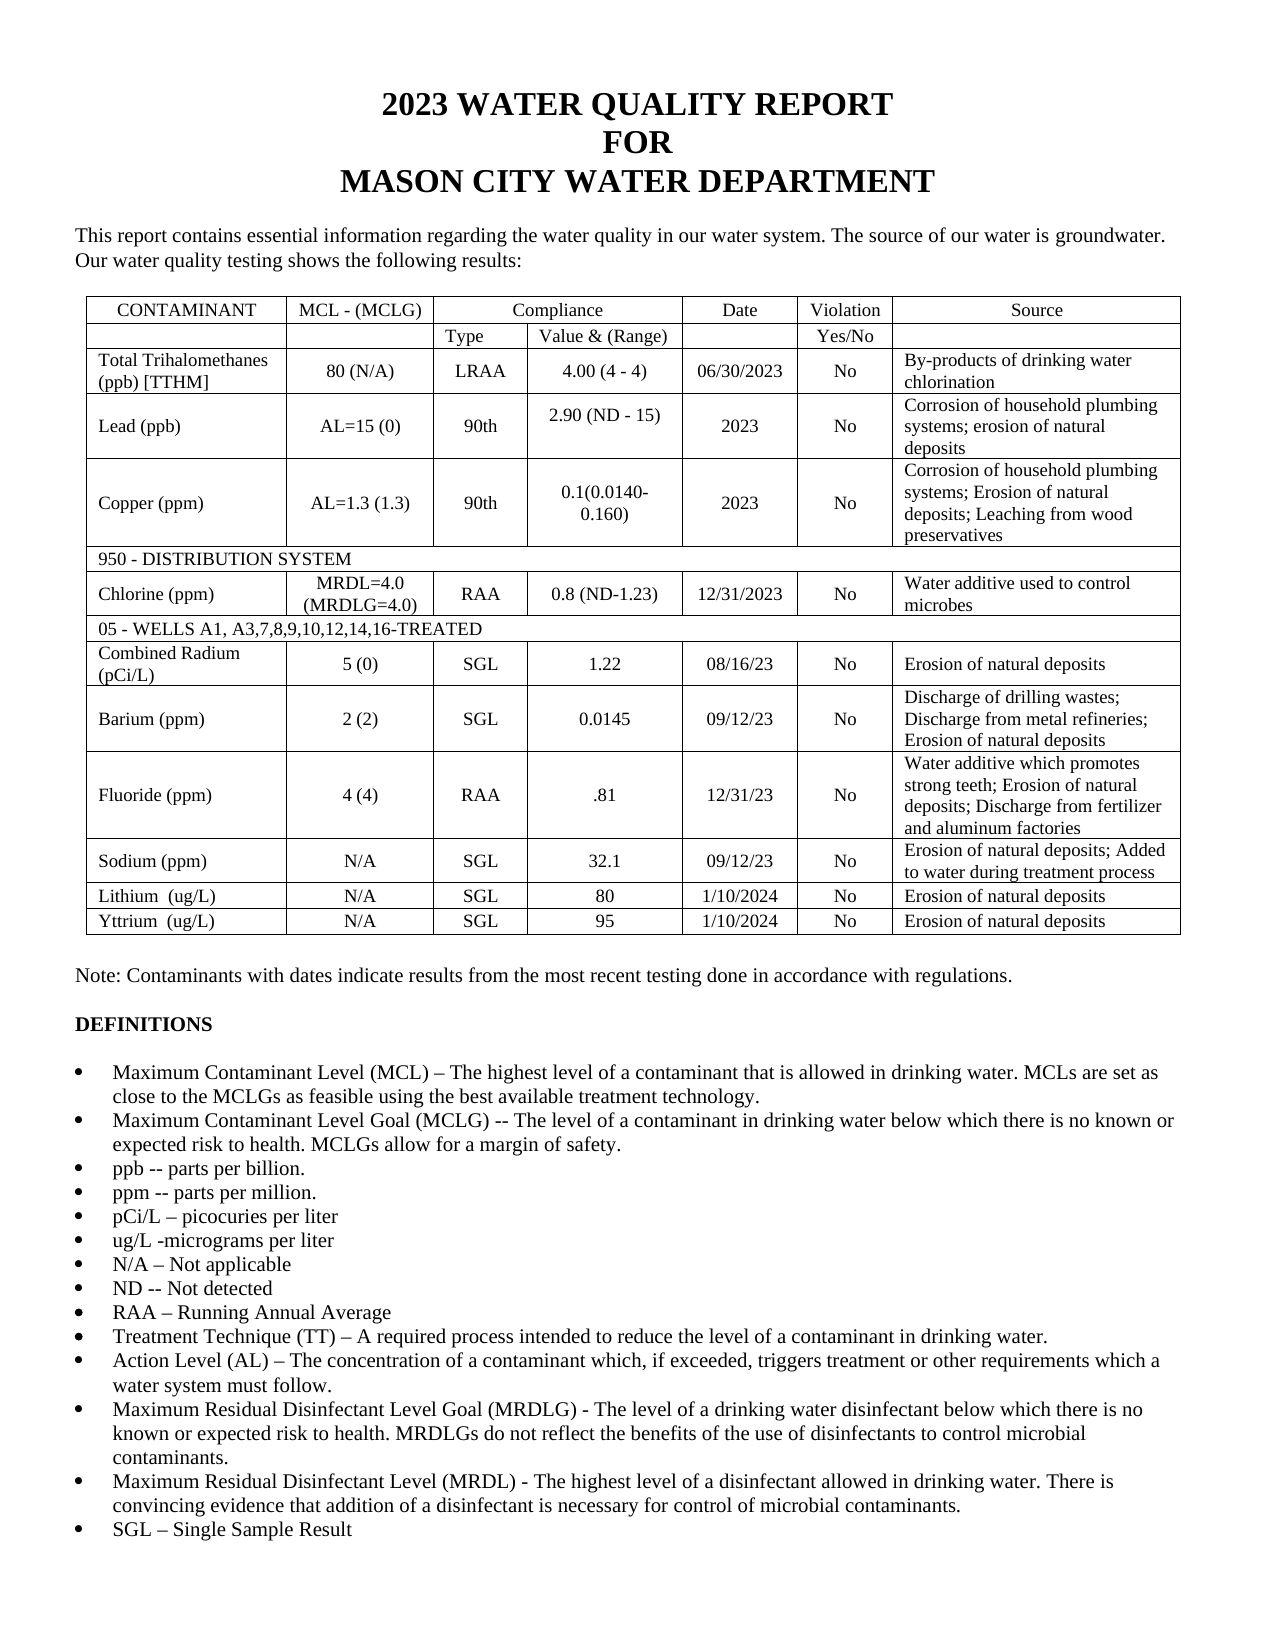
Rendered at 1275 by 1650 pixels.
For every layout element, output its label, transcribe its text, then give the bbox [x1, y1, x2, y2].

list ppm -- parts per million. [75, 1180, 1200, 1204]
title MASON CITY WATER DEPARTMENT [75, 161, 1200, 199]
title 2023 WATER QUALITY REPORT [75, 84, 1200, 123]
table_cell 2023 [683, 394, 797, 458]
table_cell Erosion of natural deposits; Added to water during treatment process [893, 839, 1180, 882]
table_cell 05 - WELLS A1, A3,7,8,9,10,12,14,16-TREATED [87, 616, 1180, 641]
table_cell LRAA [434, 349, 527, 392]
table_cell No [798, 839, 892, 882]
table_cell 0.1(0.0140-0.160) [528, 459, 682, 546]
table_cell Corrosion of household plumbing systems; erosion of natural deposits [893, 394, 1180, 458]
table_cell 1.22 [528, 642, 682, 685]
table_cell 08/16/23 [683, 642, 797, 685]
list SGL – Single Sample Result [75, 1517, 1200, 1541]
list ND -- Not detected [75, 1276, 1200, 1300]
table_cell 5 (0) [287, 642, 433, 685]
table_cell Erosion of natural deposits [893, 909, 1180, 933]
list Maximum Residual Disinfectant Level Goal (MRDLG) - The level of a drinking water disinfectant below which there is no known or expected risk to health. MRDLGs do not reflect the benefits of the use of disinfectants to control microbial contaminants. [75, 1397, 1200, 1469]
table_cell Barium (ppm) [87, 686, 286, 751]
table_cell 4.00 (4 - 4) [528, 349, 682, 392]
list RAA – Running Annual Average [75, 1300, 1200, 1324]
table_cell RAA [434, 572, 527, 615]
table_header Date [683, 297, 797, 323]
table_cell Copper (ppm) [87, 459, 286, 546]
list pCi/L – picocuries per liter [75, 1204, 1200, 1228]
table_cell Lithium (ug/L) [87, 883, 286, 908]
table_cell N/A [287, 839, 433, 882]
table_cell Corrosion of household plumbing systems; Erosion of natural deposits; Leaching from wood preservatives [893, 459, 1180, 546]
table_cell RAA [434, 752, 527, 838]
list Action Level (AL) – The concentration of a contaminant which, if exceeded, triggers treatment or other requirements which a water system must follow. [75, 1348, 1200, 1397]
table_cell SGL [434, 839, 527, 882]
list Maximum Contaminant Level Goal (MCLG) -- The level of a contaminant in drinking water below which there is no known or expected risk to health. MCLGs allow for a margin of safety. [75, 1108, 1200, 1156]
table_cell No [798, 909, 892, 933]
table_cell 06/30/2023 [683, 349, 797, 392]
table_cell 09/12/23 [683, 686, 797, 751]
table_cell 95 [528, 909, 682, 933]
table_cell 0.0145 [528, 686, 682, 751]
table_cell No [798, 686, 892, 751]
table_cell SGL [434, 909, 527, 933]
table_cell Discharge of drilling wastes; Discharge from metal refineries; Erosion of natural deposits [893, 686, 1180, 751]
list ppb -- parts per billion. [75, 1156, 1200, 1180]
table_cell Type [434, 324, 527, 348]
table_cell MRDL=4.0 (MRDLG=4.0) [287, 572, 433, 615]
text This report contains essential information regarding the water quality in our water system. The source of our water is groundwater. Our water quality testing shows the following results: [75, 223, 1200, 272]
list Maximum Residual Disinfectant Level (MRDL) - The highest level of a disinfectant allowed in drinking water. There is convincing evidence that addition of a disinfectant is necessary for control of microbial contaminants. [75, 1469, 1200, 1517]
table_cell 32.1 [528, 839, 682, 882]
table_cell 80 (N/A) [287, 349, 433, 392]
table_cell AL=15 (0) [287, 394, 433, 458]
table_cell [893, 324, 1180, 348]
list Maximum Contaminant Level (MCL) – The highest level of a contaminant that is allowed in drinking water. MCLs are set as close to the MCLGs as feasible using the best available treatment technology. [75, 1060, 1200, 1108]
table_cell 09/12/23 [683, 839, 797, 882]
title FOR [75, 123, 1200, 161]
table_cell Erosion of natural deposits [893, 883, 1180, 908]
table_cell SGL [434, 883, 527, 908]
text Note: Contaminants with dates indicate results from the most recent testing done in accordance with regulations. [75, 963, 1200, 987]
table_cell Fluoride (ppm) [87, 752, 286, 838]
table_cell 12/31/2023 [683, 572, 797, 615]
table_cell SGL [434, 642, 527, 685]
table_cell No [798, 349, 892, 392]
table_cell 950 - DISTRIBUTION SYSTEM [87, 547, 1180, 571]
table_cell Yes/No [798, 324, 892, 348]
table_cell [87, 324, 286, 348]
table_cell Value & (Range) [528, 324, 682, 348]
table_cell 2 (2) [287, 686, 433, 751]
table_cell Erosion of natural deposits [893, 642, 1180, 685]
table_cell N/A [287, 909, 433, 933]
table_cell 12/31/23 [683, 752, 797, 838]
table_cell .81 [528, 752, 682, 838]
table_cell 90th [434, 394, 527, 458]
table_cell Total Trihalomethanes (ppb) [TTHM] [87, 349, 286, 392]
table_header Compliance [434, 297, 682, 323]
list ug/L -micrograms per liter [75, 1228, 1200, 1252]
table_cell [683, 324, 797, 348]
text DEFINITIONS [75, 1012, 1200, 1036]
table_cell By-products of drinking water chlorination [893, 349, 1180, 392]
table_cell 2.90 (ND - 15) [528, 394, 682, 458]
table_cell 0.8 (ND-1.23) [528, 572, 682, 615]
list Treatment Technique (TT) – A required process intended to reduce the level of a contaminant in drinking water. [75, 1324, 1200, 1348]
table_cell Combined Radium (pCi/L) [87, 642, 286, 685]
table_cell Yttrium (ug/L) [87, 909, 286, 933]
table_cell SGL [434, 686, 527, 751]
table_cell No [798, 394, 892, 458]
table_cell Chlorine (ppm) [87, 572, 286, 615]
table_header Violation [798, 297, 892, 323]
table_cell AL=1.3 (1.3) [287, 459, 433, 546]
table_cell 1/10/2024 [683, 883, 797, 908]
table_cell Sodium (ppm) [87, 839, 286, 882]
table_cell 4 (4) [287, 752, 433, 838]
table_header Source [893, 297, 1180, 323]
table_header MCL - (MCLG) [287, 297, 433, 323]
table_header CONTAMINANT [87, 297, 286, 323]
table_cell No [798, 752, 892, 838]
table_cell No [798, 572, 892, 615]
list N/A – Not applicable [75, 1252, 1200, 1276]
table_cell Water additive which promotes strong teeth; Erosion of natural deposits; Discharge from fertilizer and aluminum factories [893, 752, 1180, 838]
table_cell [287, 324, 433, 348]
table_cell Lead (ppb) [87, 394, 286, 458]
table_cell No [798, 642, 892, 685]
table_cell No [798, 883, 892, 908]
table_cell 90th [434, 459, 527, 546]
table_cell No [798, 459, 892, 546]
table_cell Water additive used to control microbes [893, 572, 1180, 615]
table_cell 2023 [683, 459, 797, 546]
table_cell 80 [528, 883, 682, 908]
table_cell N/A [287, 883, 433, 908]
table_cell 1/10/2024 [683, 909, 797, 933]
